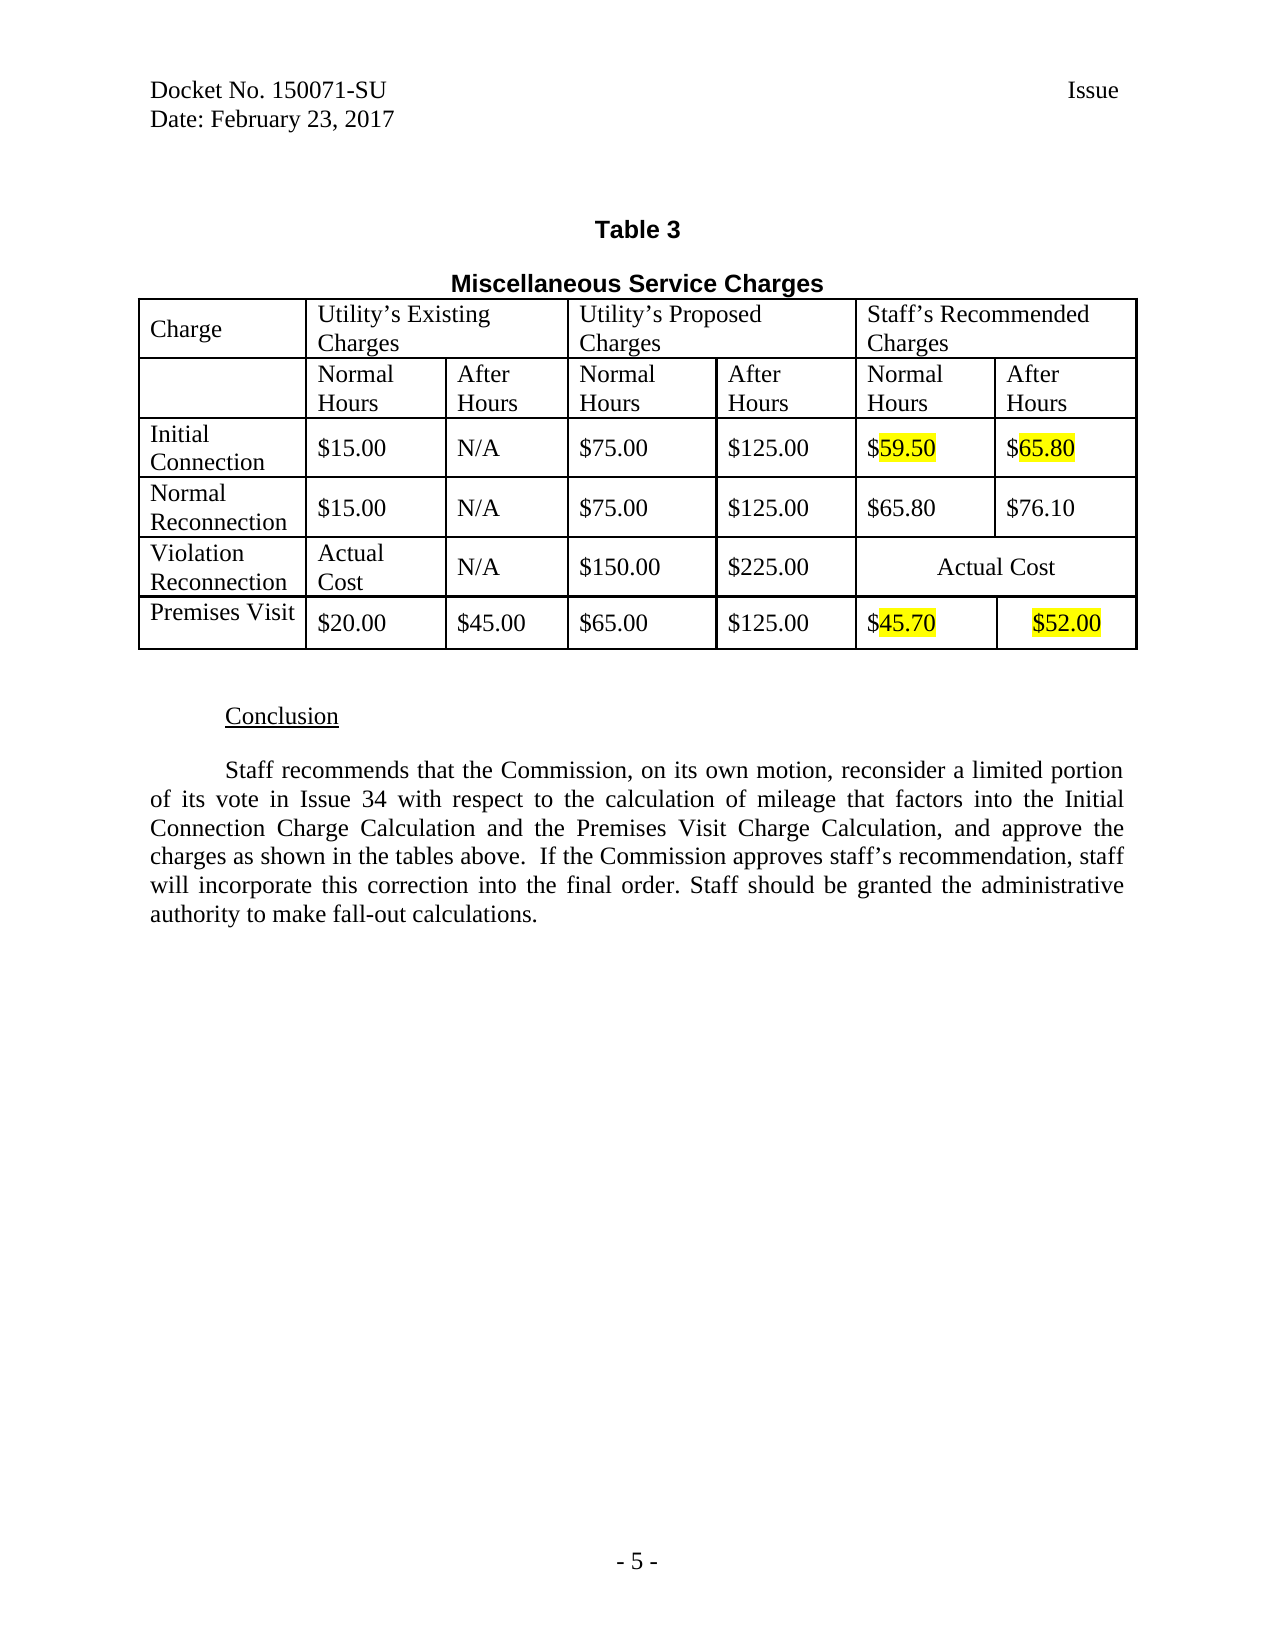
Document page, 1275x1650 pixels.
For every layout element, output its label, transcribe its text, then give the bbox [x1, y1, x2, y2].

table_cell Premises Visit [140, 598, 305, 648]
table_cell $75.00 [569, 419, 715, 476]
table_cell $20.00 [307, 598, 445, 648]
table_cell $225.00 [718, 538, 855, 595]
table_header Utility’s Proposed Charges [569, 300, 855, 357]
table_cell Normal Reconnection [140, 478, 305, 536]
text Miscellaneous Service Charges [150, 269, 1125, 297]
table_cell $65.80 [996, 419, 1135, 476]
table_cell $45.00 [447, 598, 567, 648]
table_header Utility’s Existing Charges [307, 300, 567, 357]
table_cell After Hours [718, 359, 855, 417]
table_cell Normal Hours [307, 359, 445, 417]
table_cell Normal Hours [569, 359, 715, 417]
table_cell $150.00 [569, 538, 715, 595]
table_cell Actual Cost [307, 538, 445, 595]
table_cell $65.00 [569, 598, 715, 648]
table_cell $15.00 [307, 419, 445, 476]
table_cell N/A [447, 478, 567, 536]
table_cell $65.80 [857, 478, 994, 536]
subtitle Conclusion [225, 701, 1125, 730]
table_cell Initial Connection [140, 419, 305, 476]
table_cell $45.70 [857, 598, 996, 648]
table_cell After Hours [996, 359, 1135, 417]
table_cell $75.00 [569, 478, 715, 536]
table_cell N/A [447, 538, 567, 595]
table_cell Violation Reconnection [140, 538, 305, 595]
table_cell $125.00 [718, 419, 855, 476]
table_cell $125.00 [718, 478, 855, 536]
text Table 3 [150, 215, 1125, 244]
table_cell [140, 359, 305, 417]
text Staff recommends that the Commission, on its own motion, reconsider a limited portion of its vote in Issue 34 with respect to the calculation of mileage that factors into the Initial Connection Charge Calculation and the Premises Visit Charge Calculation, and approve the charges as shown in the tables above. If the Commission approves staff’s recommendation, staff will incorporate this correction into the final order. Staff should be granted the administrative authority to make fall-out calculations. [150, 755, 1125, 928]
table_cell Normal Hours [857, 359, 994, 417]
table_cell $52.00 [998, 598, 1135, 648]
table_cell After Hours [447, 359, 567, 417]
table_header Charge [140, 300, 305, 357]
table_header Staff’s Recommended Charges [857, 300, 1135, 357]
table_cell $59.50 [857, 419, 994, 476]
table_cell Actual Cost [857, 538, 1135, 595]
table_cell $76.10 [996, 478, 1135, 536]
table_cell N/A [447, 419, 567, 476]
table_cell $15.00 [307, 478, 445, 536]
table_cell $125.00 [718, 598, 855, 648]
